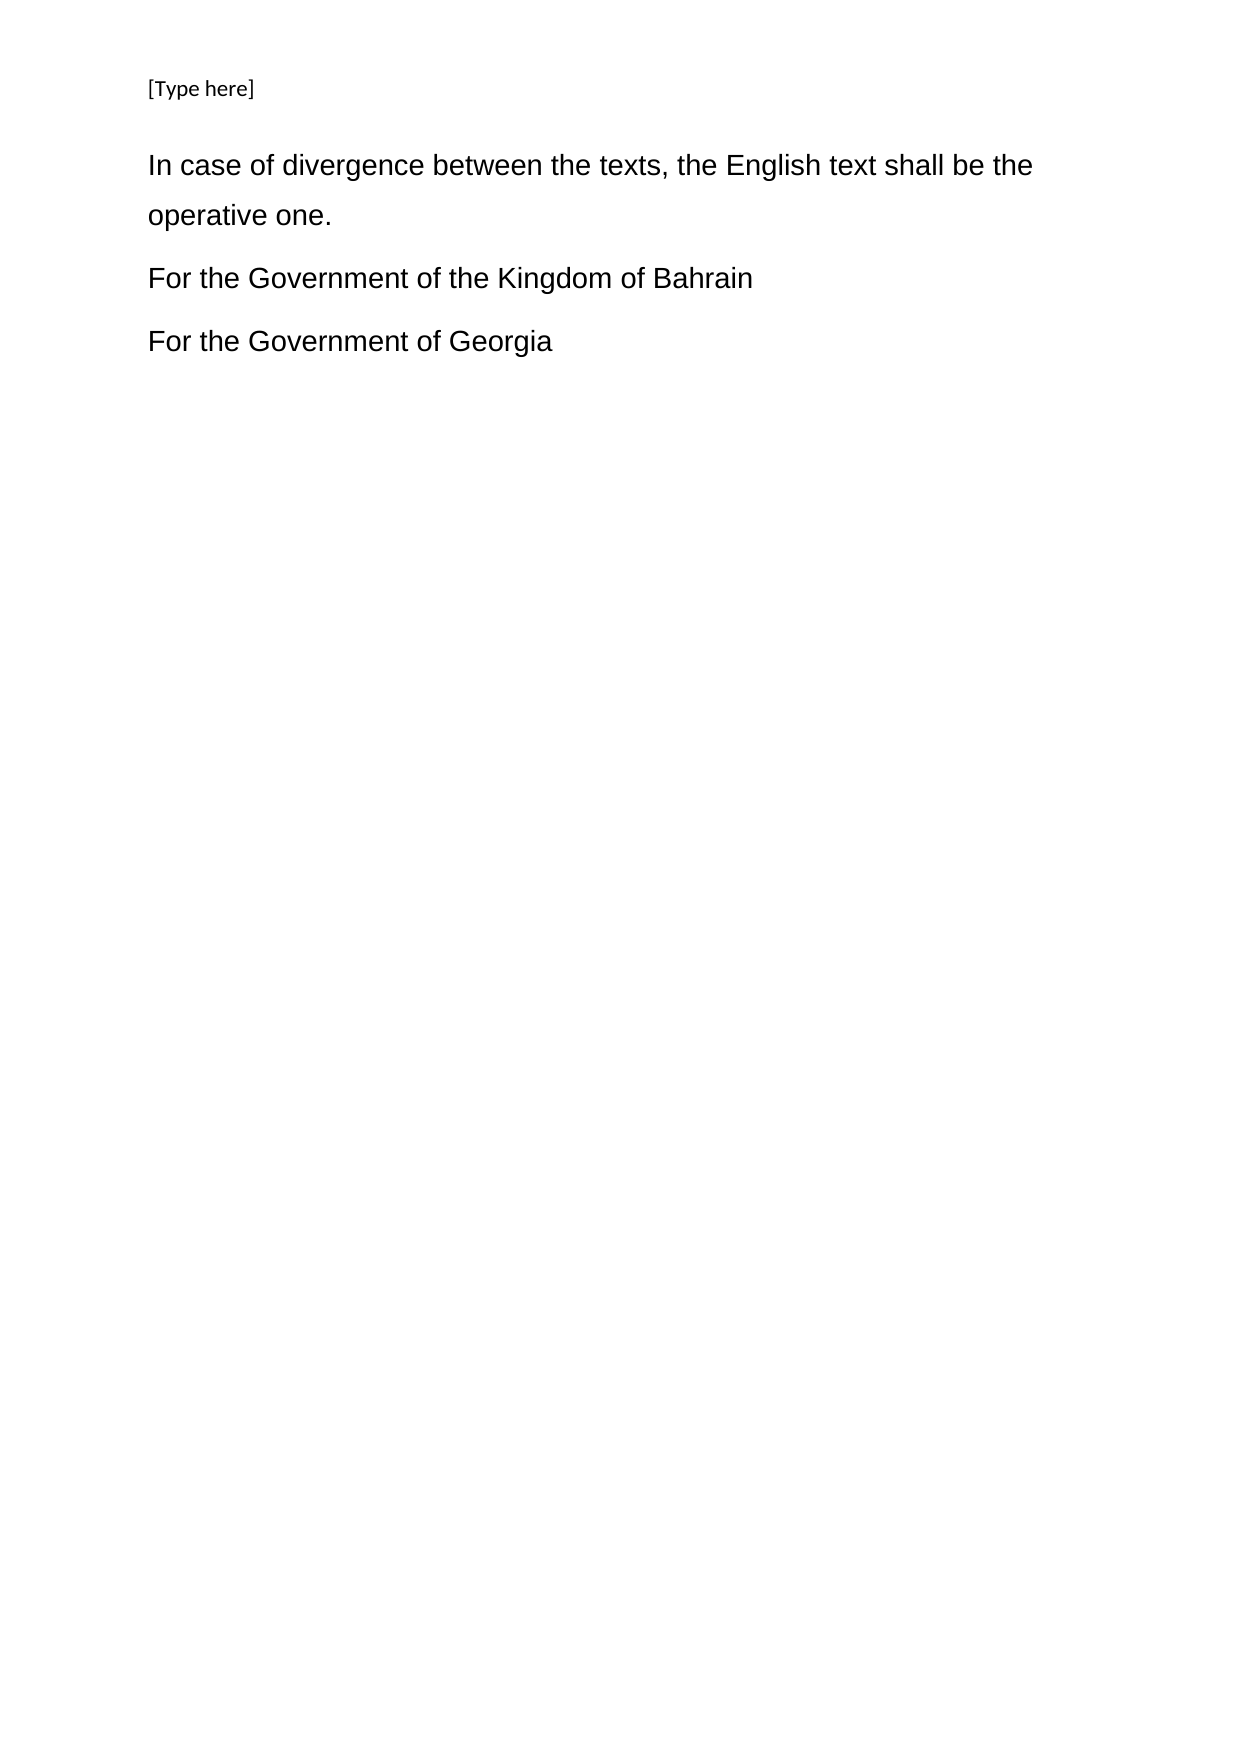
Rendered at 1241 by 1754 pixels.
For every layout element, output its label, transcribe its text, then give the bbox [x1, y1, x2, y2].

text For the Government of Georgia [148, 323, 1093, 357]
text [148, 148, 1093, 231]
text For the Government of the Kingdom of Bahrain [148, 261, 1093, 294]
